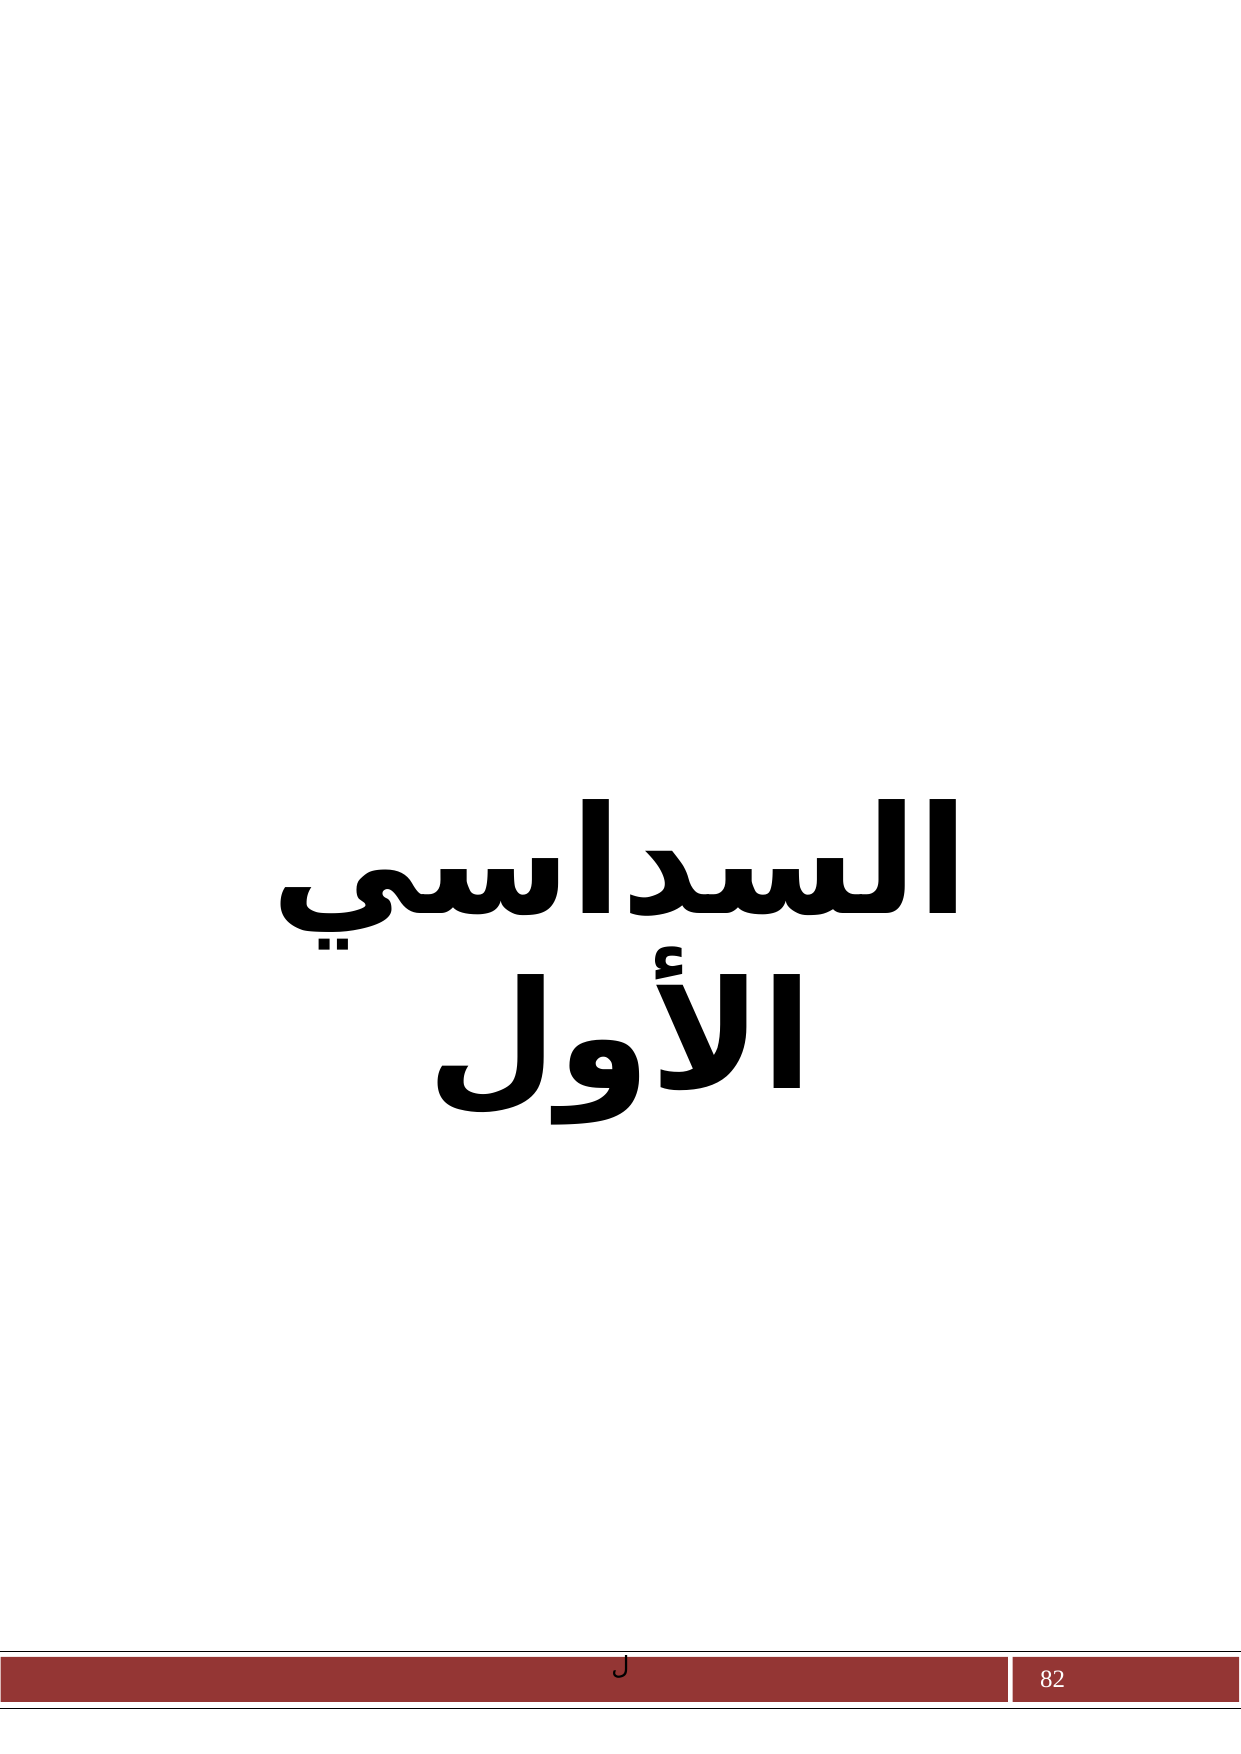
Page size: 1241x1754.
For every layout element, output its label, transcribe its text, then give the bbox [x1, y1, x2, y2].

text السداسي الأول [118, 774, 1122, 1124]
